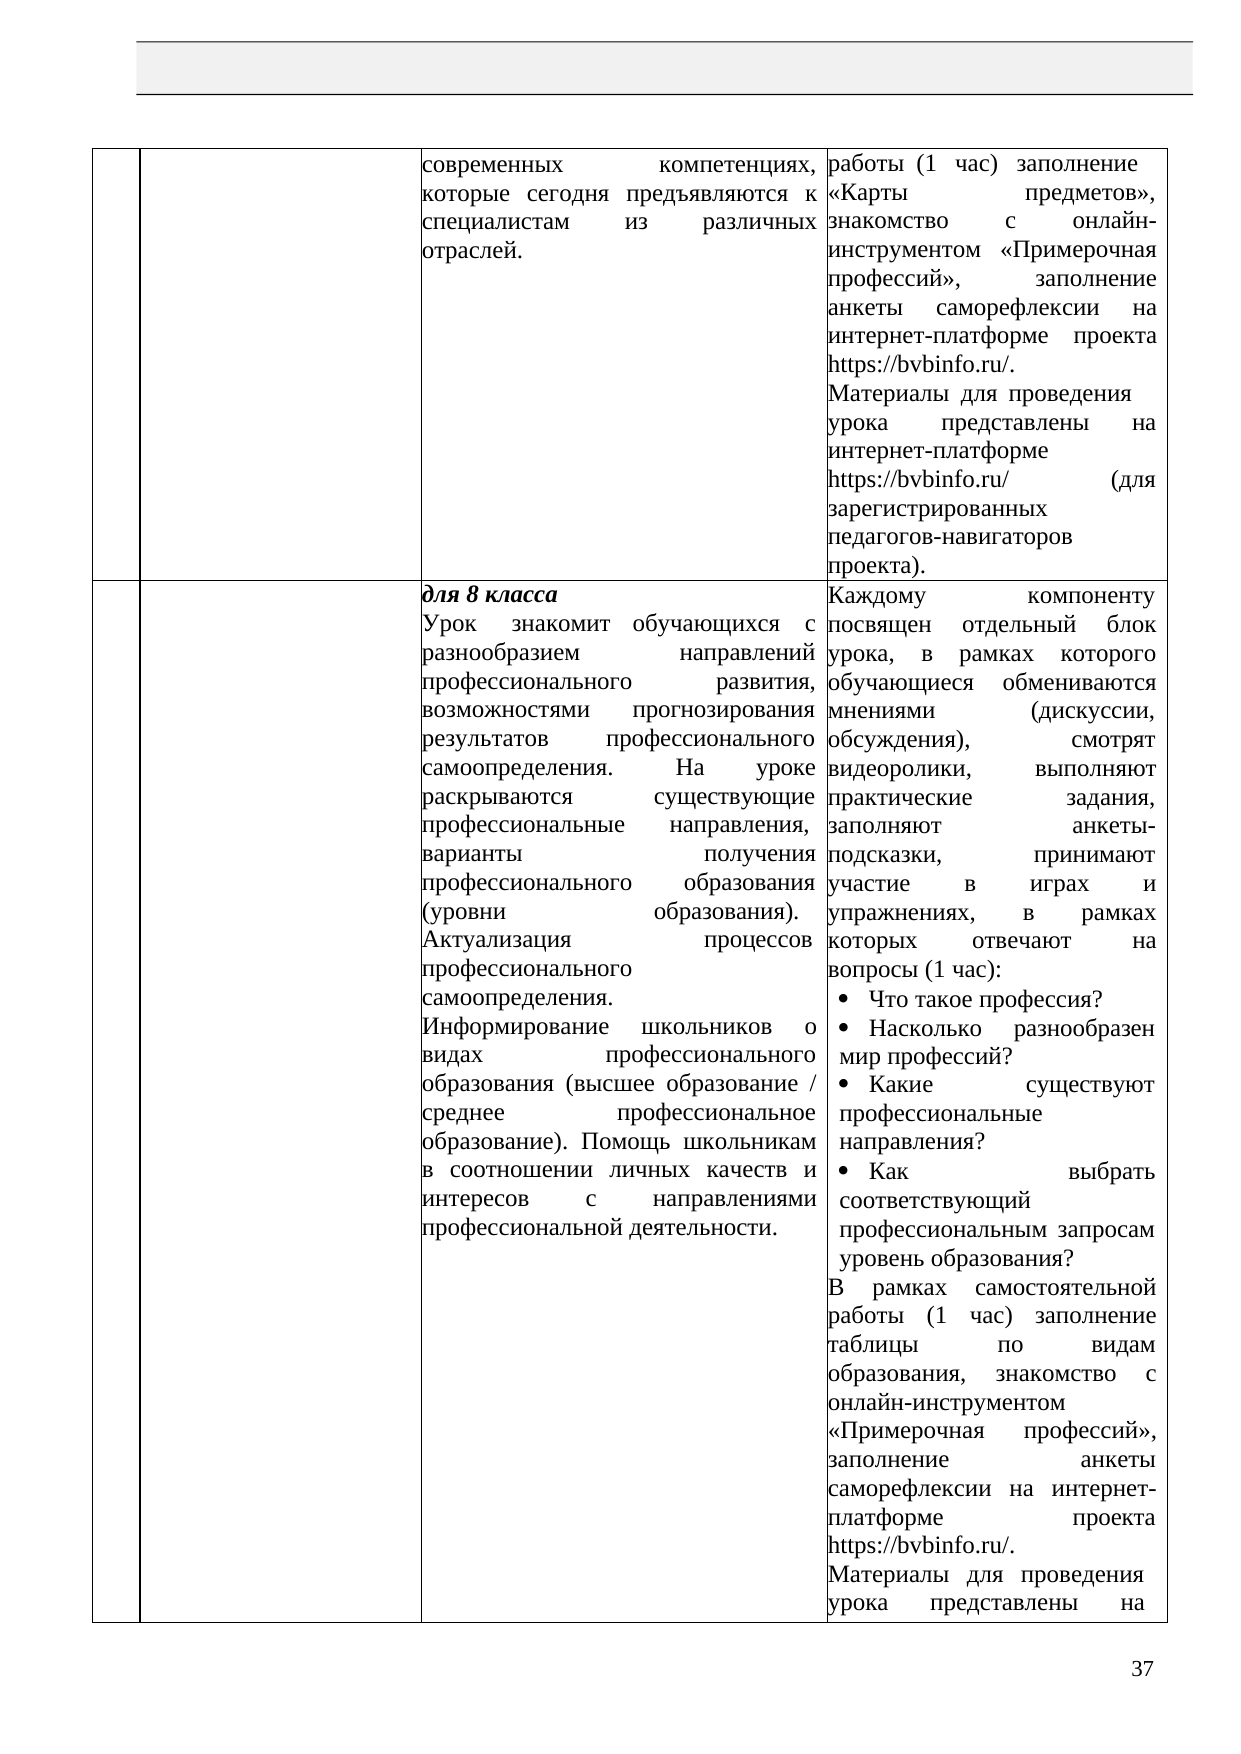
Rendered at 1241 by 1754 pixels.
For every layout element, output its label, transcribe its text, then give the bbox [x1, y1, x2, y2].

table_header [93, 149, 139, 579]
table_cell Каждому компоненту посвящен отдельный блок урока, в рамках которого обучающиеся обмениваются мнениями (дискуссии, обсуждения), смотрят видеоролики, выполняют практические задания, заполняют анкеты- подсказки, принимают участие в играх и упражнениях, в рамках которых отвечают на вопросы (1 час): Что такое профессия? Насколько разнообразен мир профессий? Какие существуют профессиональные направления? Как выбрать соответствующий профессиональным запросам уровень образования? В рамках самостоятельной работы (1 час) заполнение таблицы по видам образования, знакомство с онлайн-инструментом «Примерочная профессий», заполнение анкеты саморефлексии на интернет- платформе проекта https://bvbinfo.ru/. Материалы для проведения урока представлены на [828, 581, 1167, 1622]
table_header [141, 149, 421, 579]
table_cell [141, 581, 421, 1622]
table_header современных компетенциях, которые сегодня предъявляются к специалистам из различных отраслей. [422, 149, 827, 579]
table_cell для 8 класса Урок знакомит обучающихся с разнообразием направлений профессионального развития, возможностями прогнозирования результатов профессионального самоопределения. На уроке раскрываются существующие профессиональные направления, варианты получения профессионального образования (уровни образования). Актуализация процессов профессионального самоопределения. Информирование школьников о видах профессионального образования (высшее образование / среднее профессиональное образование). Помощь школьникам в соотношении личных качеств и интересов с направлениями профессиональной деятельности. [422, 581, 827, 1622]
table_cell [93, 581, 139, 1622]
table_header работы (1 час) заполнение «Карты предметов», знакомство с онлайн- инструментом «Примерочная профессий», заполнение анкеты саморефлексии на интернет-платформе проекта https://bvbinfo.ru/. Материалы для проведения урока представлены на интернет-платформе https://bvbinfo.ru/ (для зарегистрированных педагогов-навигаторов проекта). [828, 149, 1167, 579]
